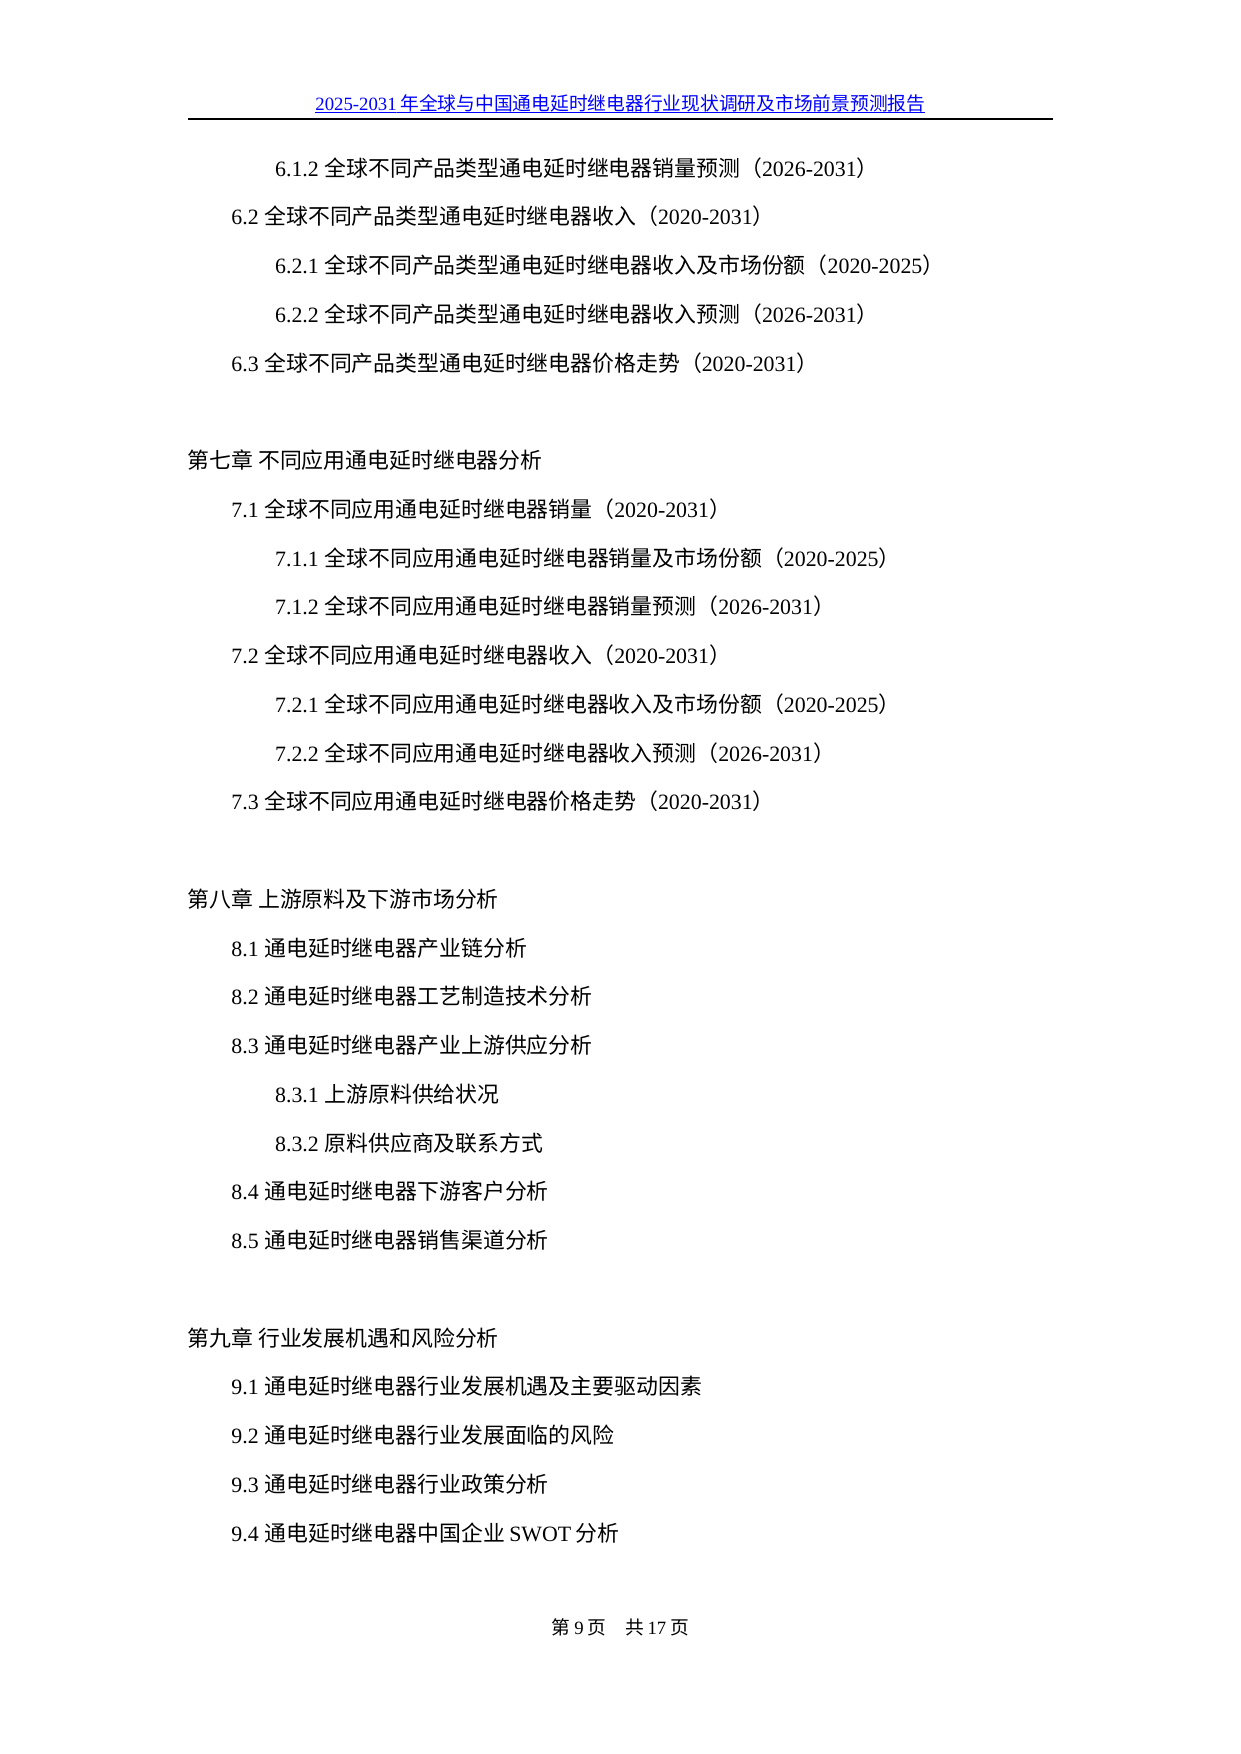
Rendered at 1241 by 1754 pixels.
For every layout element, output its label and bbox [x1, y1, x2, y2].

text [187, 150, 1053, 1548]
